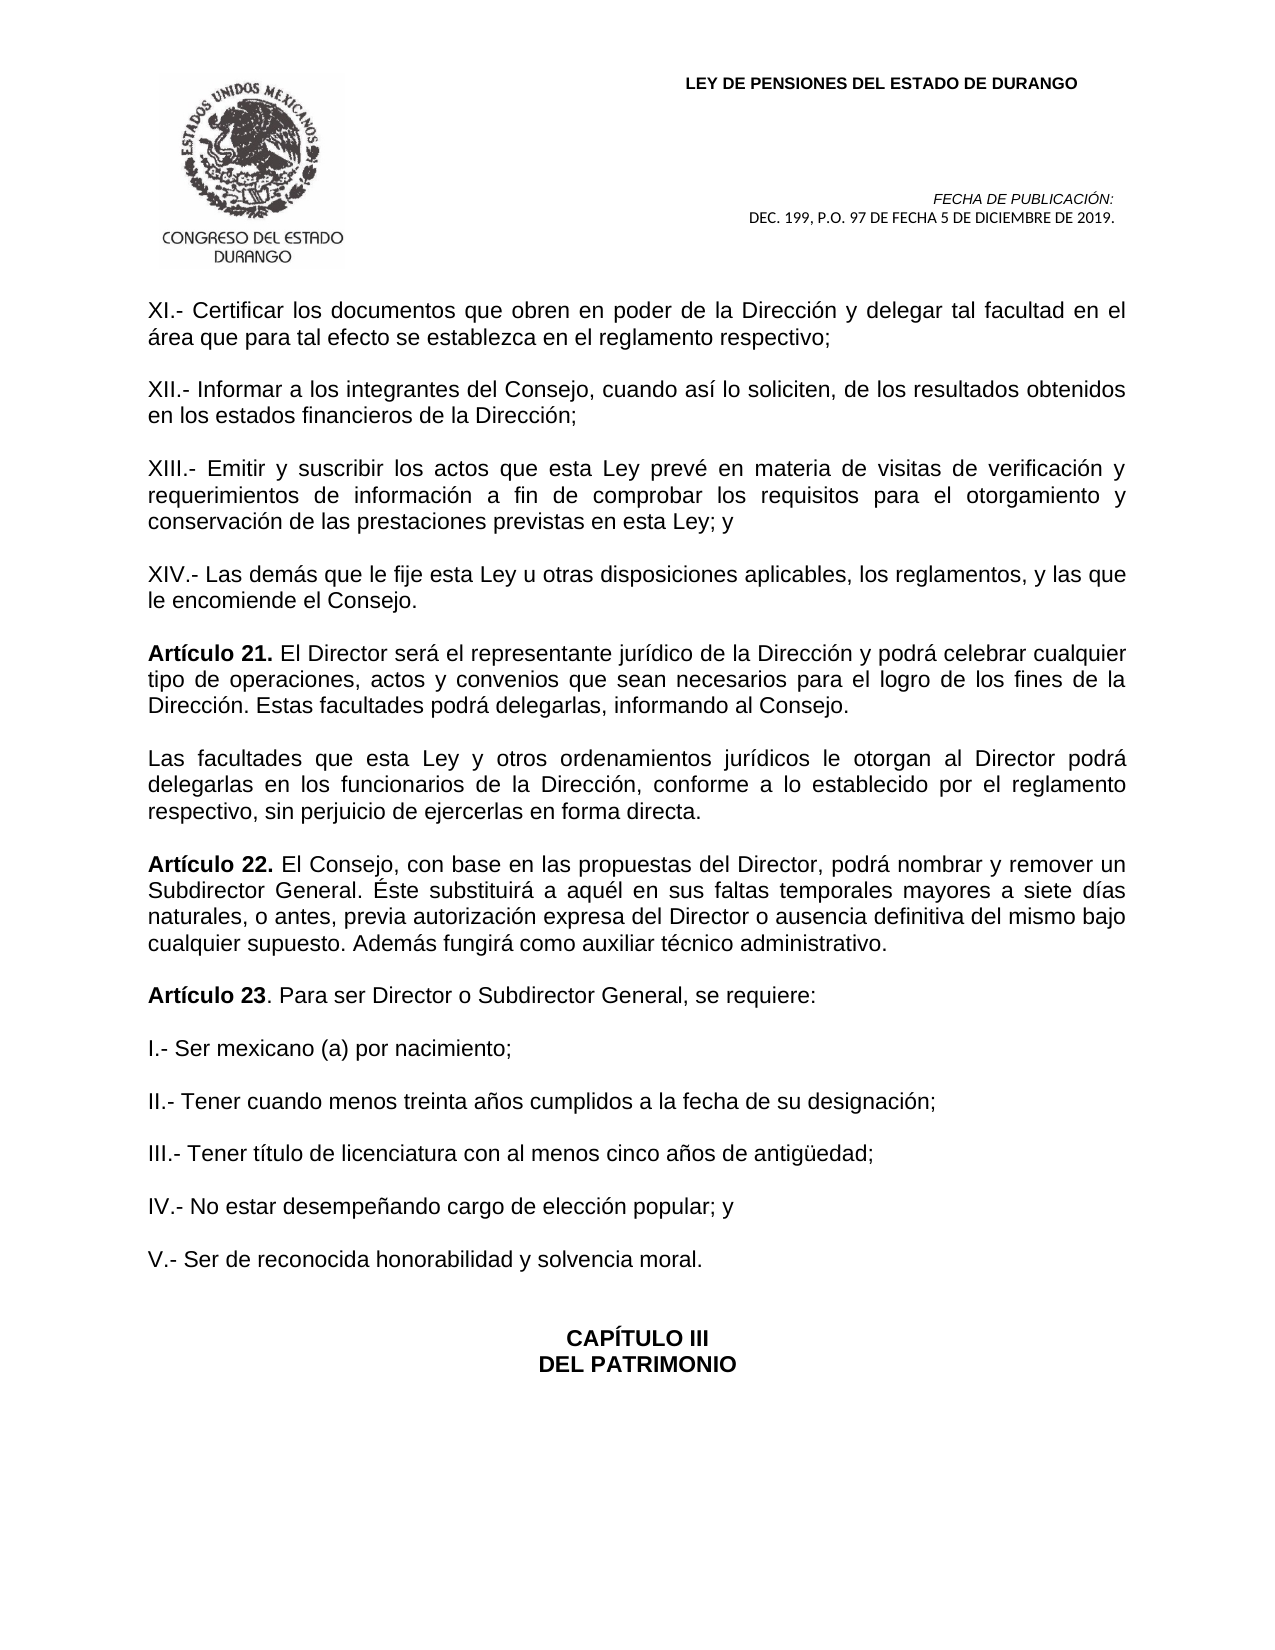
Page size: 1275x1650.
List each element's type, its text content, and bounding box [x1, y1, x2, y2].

text V.- Ser de reconocida honorabilidad y solvencia moral. [148, 1246, 1127, 1272]
text XI.- Certificar los documentos que obren en poder de la Dirección y delegar tal facultad en el área que para tal efecto se establezca en el reglamento respectivo; [148, 297, 1127, 350]
text CAPÍTULO III [148, 1325, 1127, 1351]
text XII.- Informar a los integrantes del Consejo, cuando así lo soliciten, de los resultados obtenidos en los estados financieros de la Dirección; [148, 376, 1127, 429]
text III.- Tener título de licenciatura con al menos cinco años de antigüedad; [148, 1140, 1127, 1167]
picture [158, 73, 345, 269]
text Las facultades que esta Ley y otros ordenamientos jurídicos le otorgan al Director podrá delegarlas en los funcionarios de la Dirección, conforme a lo establecido por el reglamento respectivo, sin perjuicio de ejercerlas en forma directa. [148, 745, 1127, 824]
text I.- Ser mexicano (a) por nacimiento; [148, 1035, 1127, 1061]
text Artículo 22. El Consejo, con base en las propuestas del Director, podrá nombrar y remover un Subdirector General. Éste substituirá a aquél en sus faltas temporales mayores a siete días naturales, o antes, previa autorización expresa del Director o ausencia definitiva del mismo bajo cualquier supuesto. Además fungirá como auxiliar técnico administrativo. [148, 851, 1127, 956]
text XIII.- Emitir y suscribir los actos que esta Ley prevé en materia de visitas de verificación y requerimientos de información a fin de comprobar los requisitos para el otorgamiento y conservación de las prestaciones previstas en esta Ley; y [148, 455, 1127, 534]
text Artículo 21. El Director será el representante jurídico de la Dirección y podrá celebrar cualquier tipo de operaciones, actos y convenios que sean necesarios para el logro de los fines de la Dirección. Estas facultades podrá delegarlas, informando al Consejo. [148, 640, 1127, 719]
text DEL PATRIMONIO [148, 1351, 1127, 1378]
text II.- Tener cuando menos treinta años cumplidos a la fecha de su designación; [148, 1088, 1127, 1114]
text IV.- No estar desempeñando cargo de elección popular; y [148, 1193, 1127, 1219]
text XIV.- Las demás que le fije esta Ley u otras disposiciones aplicables, los reglamentos, y las que le encomiende el Consejo. [148, 561, 1127, 613]
text Artículo 23. Para ser Director o Subdirector General, se requiere: [148, 982, 1127, 1009]
